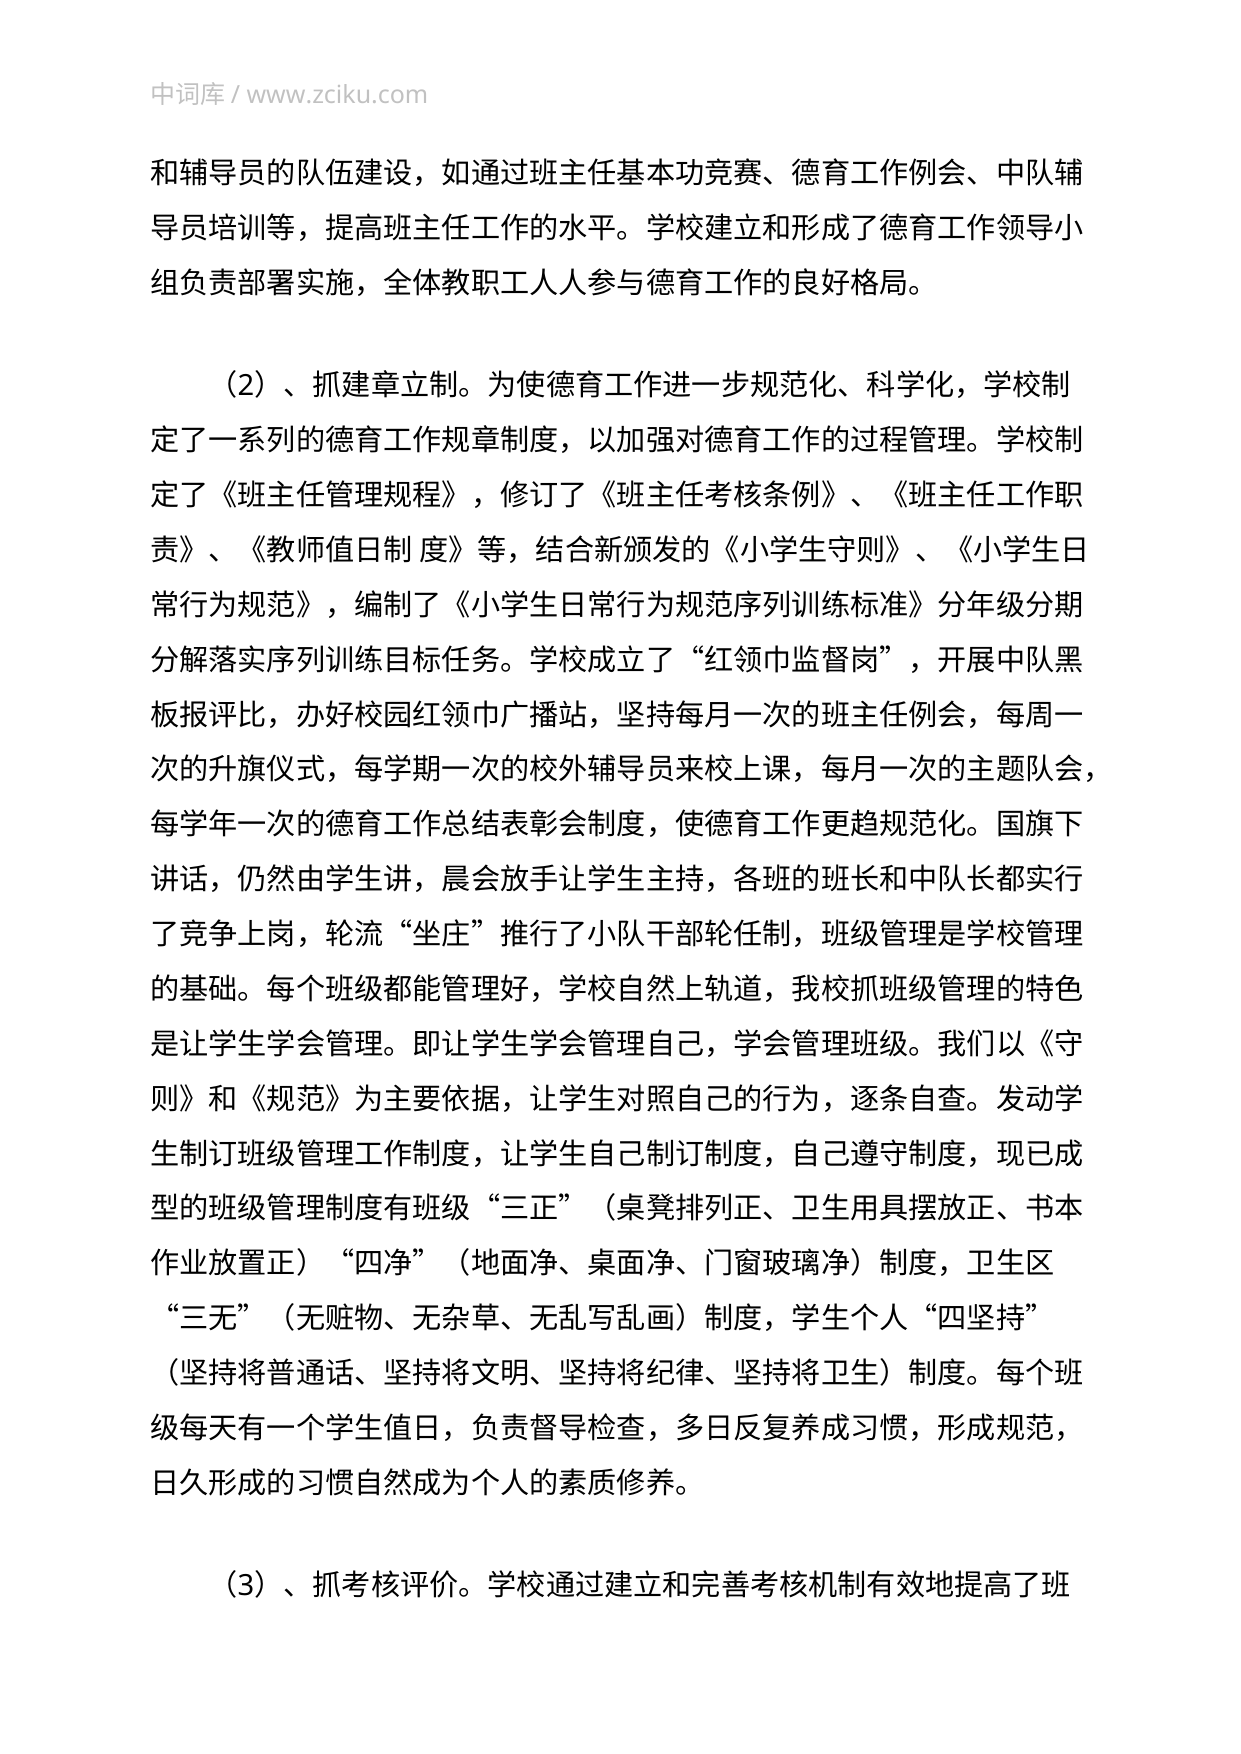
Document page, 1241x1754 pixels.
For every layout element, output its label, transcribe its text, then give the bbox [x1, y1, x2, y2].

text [150, 1561, 1090, 1604]
text （2）、抓建章立制。为使德育工作进一步规范化、科学化，学校制定了一系列的德育工作规章制度，以加强对德育工作的过程管理。学校制定了《班主任管理规程》，修订了《班主任考核条例》、《班主任工作职责》、《教师值日制 度》等，结合新颁发的《小学生守则》、《小学生日常行为规范》，编制了《小学生日常行为规范序列训练标准》分年级分期分解落实序列训练目标任务。学校成立了“红领巾监督岗”，开展中队黑板报评比，办好校园红领巾广播站，坚持每月一次的班主任例会，每周一次的升旗仪式，每学期一次的校外辅导员来校上课，每月一次的主题队会，每学年一次的德育工作总结表彰会制度，使德育工作更趋规范化。国旗下讲话，仍然由学生讲，晨会放手让学生主持，各班的班长和中队长都实行了竞争上岗，轮流“坐庄”推行了小队干部轮任制，班级管理是学校管理的基础。每个班级都能管理好，学校自然上轨道，我校抓班级管理的特色是让学生学会管理。即让学生学会管理自己，学会管理班级。我们以《守则》和《规范》为主要依据，让学生对照自己的行为，逐条自查。发动学生制订班级管理工作制度，让学生自己制订制度，自己遵守制度，现已成型的班级管理制度有班级“三正”（桌凳排列正、卫生用具摆放正、书本作业放置正）“四净”（地面净、桌面净、门窗玻璃净）制度，卫生区“三无”（无赃物、无杂草、无乱写乱画）制度，学生个人“四坚持”（坚持将普通话、坚持将文明、坚持将纪律、坚持将卫生）制度。每个班级每天有一个学生值日，负责督导检查，多日反复养成习惯，形成规范，日久形成的习惯自然成为个人的素质修养。 [150, 362, 1090, 1502]
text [150, 150, 1090, 302]
